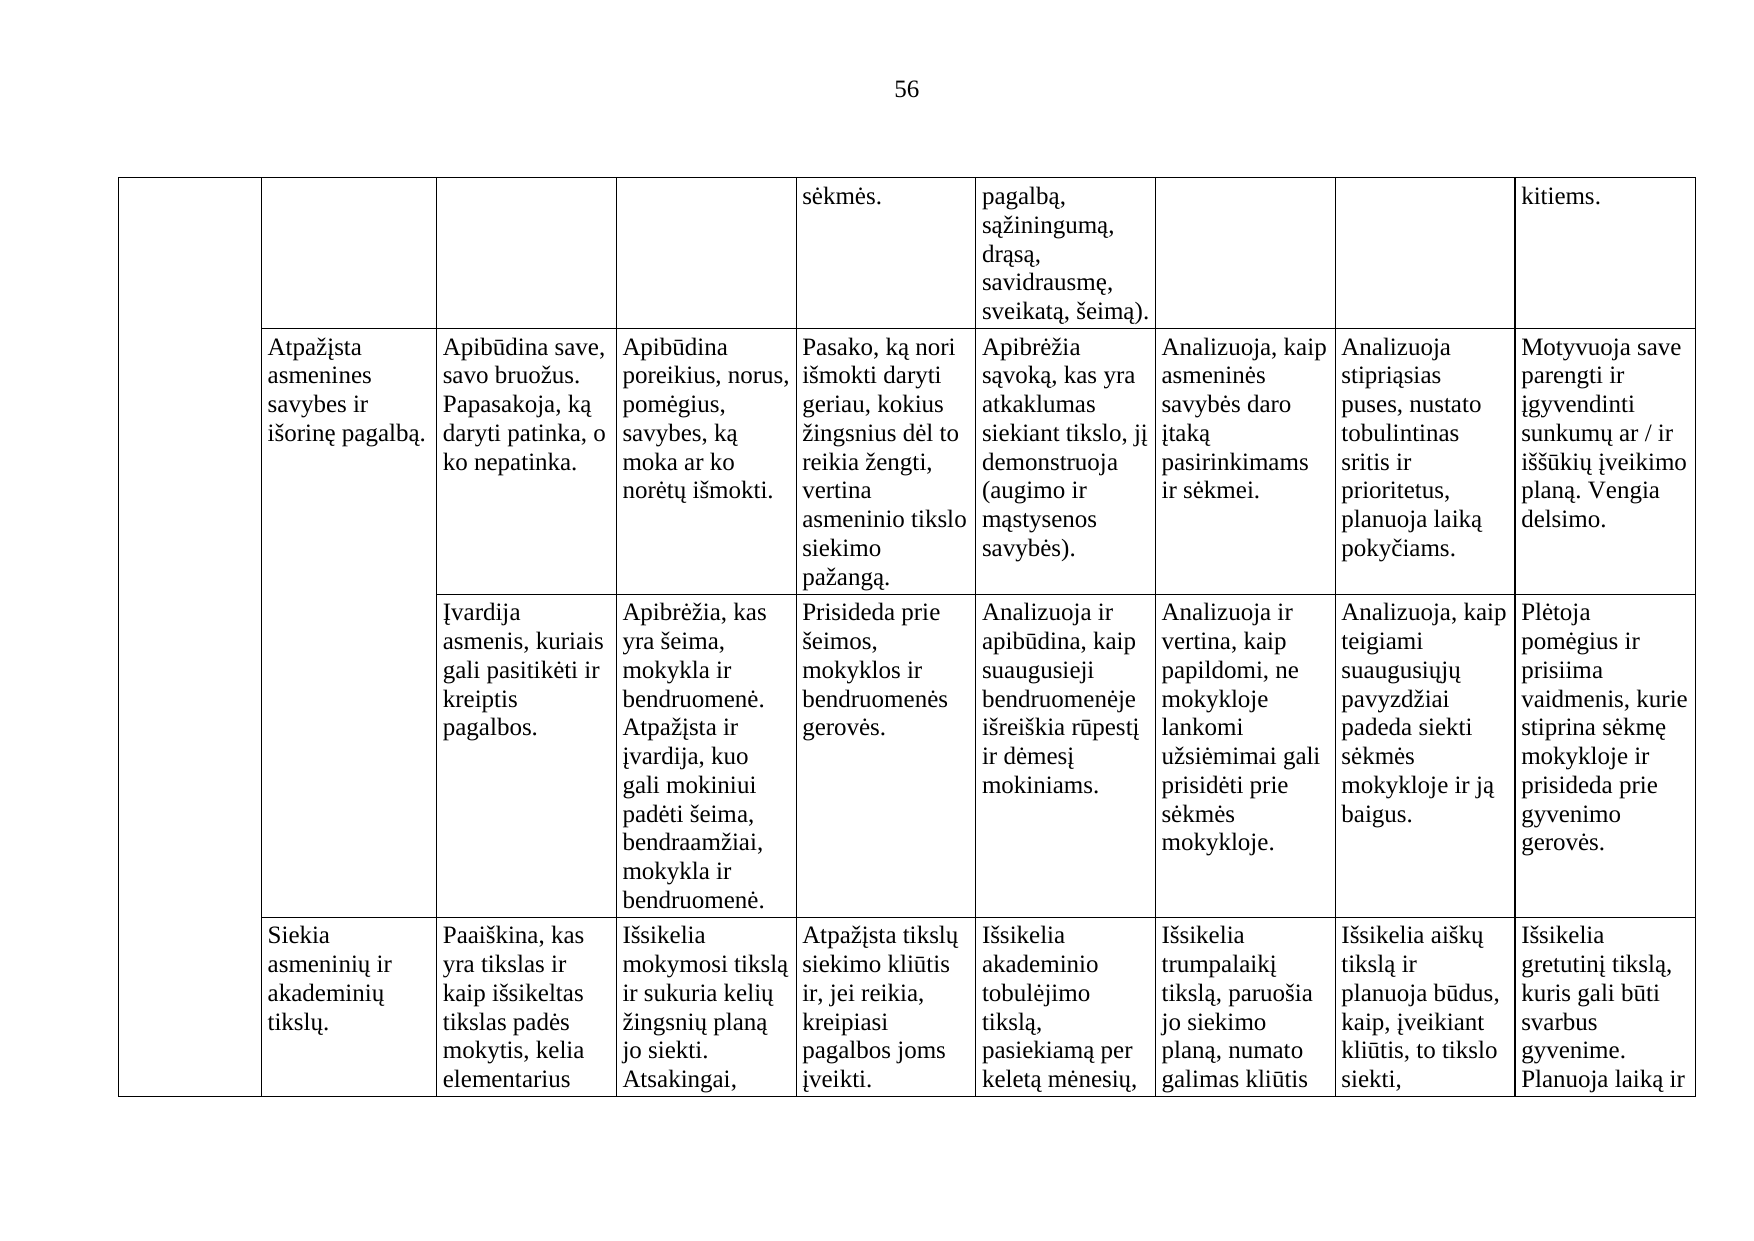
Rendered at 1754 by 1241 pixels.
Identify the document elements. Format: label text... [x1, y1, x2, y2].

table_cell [617, 178, 796, 328]
table_cell Įvardija asmenis, kuriais gali pasitikėti ir kreiptis pagalbos. [437, 595, 616, 917]
table_cell Analizuoja, kaip teigiami suaugusiųjų pavyzdžiai padeda siekti sėkmės mokykloje ir ją baigus. [1336, 595, 1514, 917]
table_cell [1336, 918, 1514, 1096]
table_cell Atpažįsta asmenines savybes ir išorinę pagalbą. [262, 329, 436, 917]
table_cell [1516, 918, 1695, 1096]
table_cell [1156, 178, 1335, 328]
table_cell Analizuoja stipriąsias puses, nustato tobulintinas sritis ir prioritetus, planuoja laiką pokyčiams. [1336, 329, 1514, 593]
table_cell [1156, 918, 1335, 1096]
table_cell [976, 918, 1155, 1096]
table_cell Motyvuoja save parengti ir įgyvendinti sunkumų ar / ir iššūkių įveikimo planą. Vengia delsimo. [1516, 329, 1695, 593]
table_cell Analizuoja ir apibūdina, kaip suaugusieji bendruomenėje išreiškia rūpestį ir dėmesį mokiniams. [976, 595, 1155, 917]
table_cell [1516, 178, 1695, 328]
table_cell Apibrėžia, kas yra šeima, mokykla ir bendruomenė. Atpažįsta ir įvardija, kuo gali mokiniui padėti šeima, bendraamžiai, mokykla ir bendruomenė. [617, 595, 796, 917]
table_cell Apibrėžia sąvoką, kas yra atkaklumas siekiant tikslo, jį demonstruoja (augimo ir mąstysenos savybės). [976, 329, 1155, 593]
table_cell Apibūdina save, savo bruožus. Papasakoja, ką daryti patinka, o ko nepatinka. [437, 329, 616, 593]
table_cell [262, 918, 436, 1096]
table_cell Apibūdina poreikius, norus, pomėgius, savybes, ką moka ar ko norėtų išmokti. [617, 329, 796, 593]
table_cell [437, 918, 616, 1096]
table_cell Analizuoja ir vertina, kaip papildomi, ne mokykloje lankomi užsiėmimai gali prisidėti prie sėkmės mokykloje. [1156, 595, 1335, 917]
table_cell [976, 178, 1155, 328]
table_cell Pasako, ką nori išmokti daryti geriau, kokius žingsnius dėl to reikia žengti, vertina asmeninio tikslo siekimo pažangą. [797, 329, 975, 593]
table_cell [437, 178, 616, 328]
table_cell Plėtoja pomėgius ir prisiima vaidmenis, kurie stiprina sėkmę mokykloje ir prisideda prie gyvenimo gerovės. [1516, 595, 1695, 917]
table_cell Prisideda prie šeimos, mokyklos ir bendruomenės gerovės. [797, 595, 975, 917]
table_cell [797, 178, 975, 328]
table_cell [797, 918, 975, 1096]
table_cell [617, 918, 796, 1096]
table_cell Analizuoja, kaip asmeninės savybės daro įtaką pasirinkimams ir sėkmei. [1156, 329, 1335, 593]
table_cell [1336, 178, 1514, 328]
